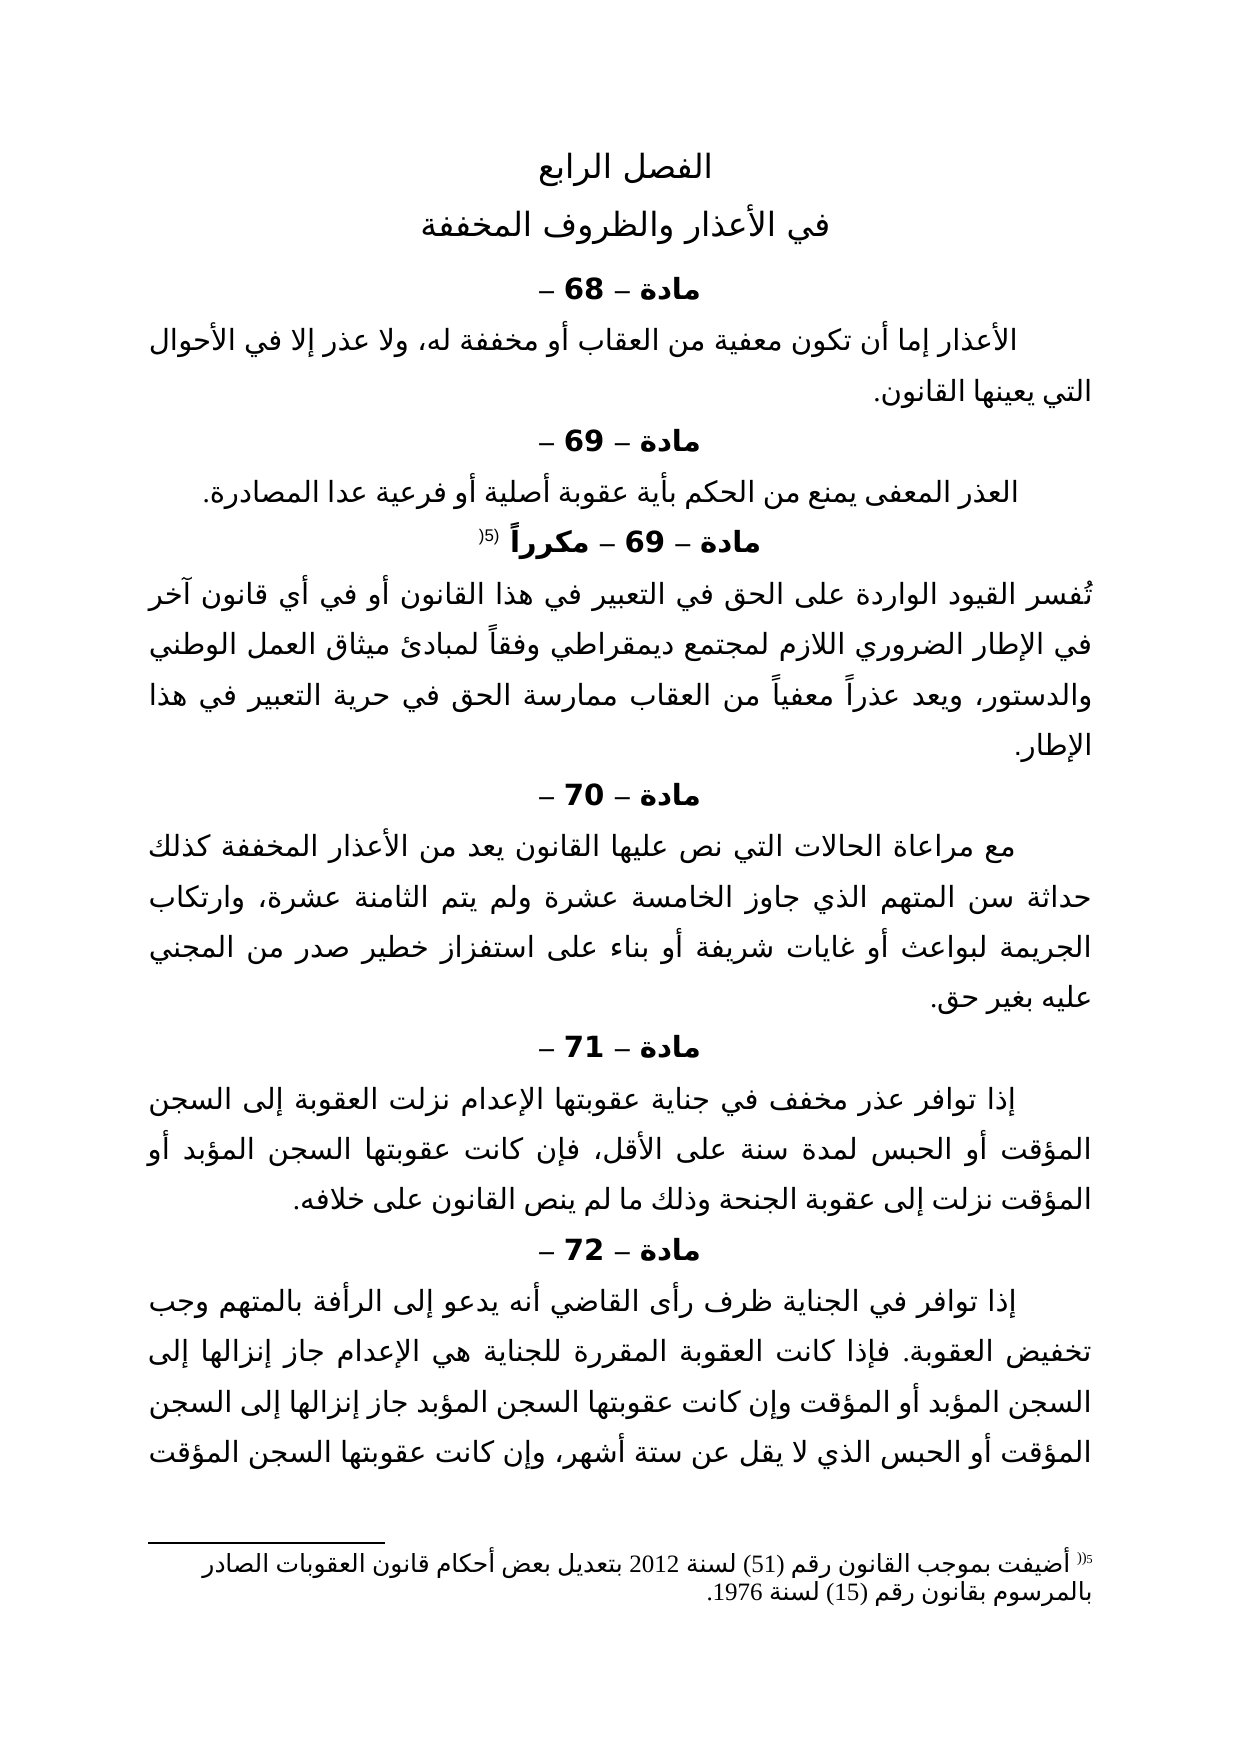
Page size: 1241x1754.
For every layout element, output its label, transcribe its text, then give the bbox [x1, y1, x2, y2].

text العذر المعفى يمنع من الحكم بأية عقوبة أصلية أو فرعية عدا المصادرة. [148, 475, 1092, 509]
text إذا توافر عذر مخفف في جناية عقوبتها الإعدام نزلت العقوبة إلى السجن المؤقت أو الحبس لمدة سنة على الأقل، فإن كانت عقوبتها السجن المؤبد أو المؤقت نزلت إلى عقوبة الجنحة وذلك ما لم ينص القانون على خلافه. [148, 1082, 1092, 1216]
text مادة – 68 – [148, 272, 1092, 306]
text مادة – 69 – [148, 424, 1092, 458]
text مادة – 69 – مكرراً (( [148, 526, 1092, 560]
text في الأعذار والظروف المخففة [148, 206, 1092, 244]
text مع مراعاة الحالات التي نص عليها القانون يعد من الأعذار المخففة كذلك حداثة سن المتهم الذي جاوز الخامسة عشرة ولم يتم الثامنة عشرة، وارتكاب الجريمة لبواعث أو غايات شريفة أو بناء على استفزاز خطير صدر من المجني عليه بغير حق. [148, 829, 1092, 1014]
text مادة – 70 – [148, 778, 1092, 812]
text مادة – 72 – [148, 1233, 1092, 1267]
text الفصل الرابع [148, 148, 1092, 187]
text مادة – 71 – [148, 1031, 1092, 1065]
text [148, 1284, 1092, 1468]
text تُفسر القيود الواردة على الحق في التعبير في هذا القانون أو في أي قانون آخر في الإطار الضروري اللازم لمجتمع ديمقراطي وفقاً لمبادئ ميثاق العمل الوطني والدستور، ويعد عذراً معفياً من العقاب ممارسة الحق في حرية التعبير في هذا الإطار. [148, 577, 1092, 761]
text الأعذار إما أن تكون معفية من العقاب أو مخففة له، ولا عذر إلا في الأحوال التي يعينها القانون. [148, 323, 1092, 407]
